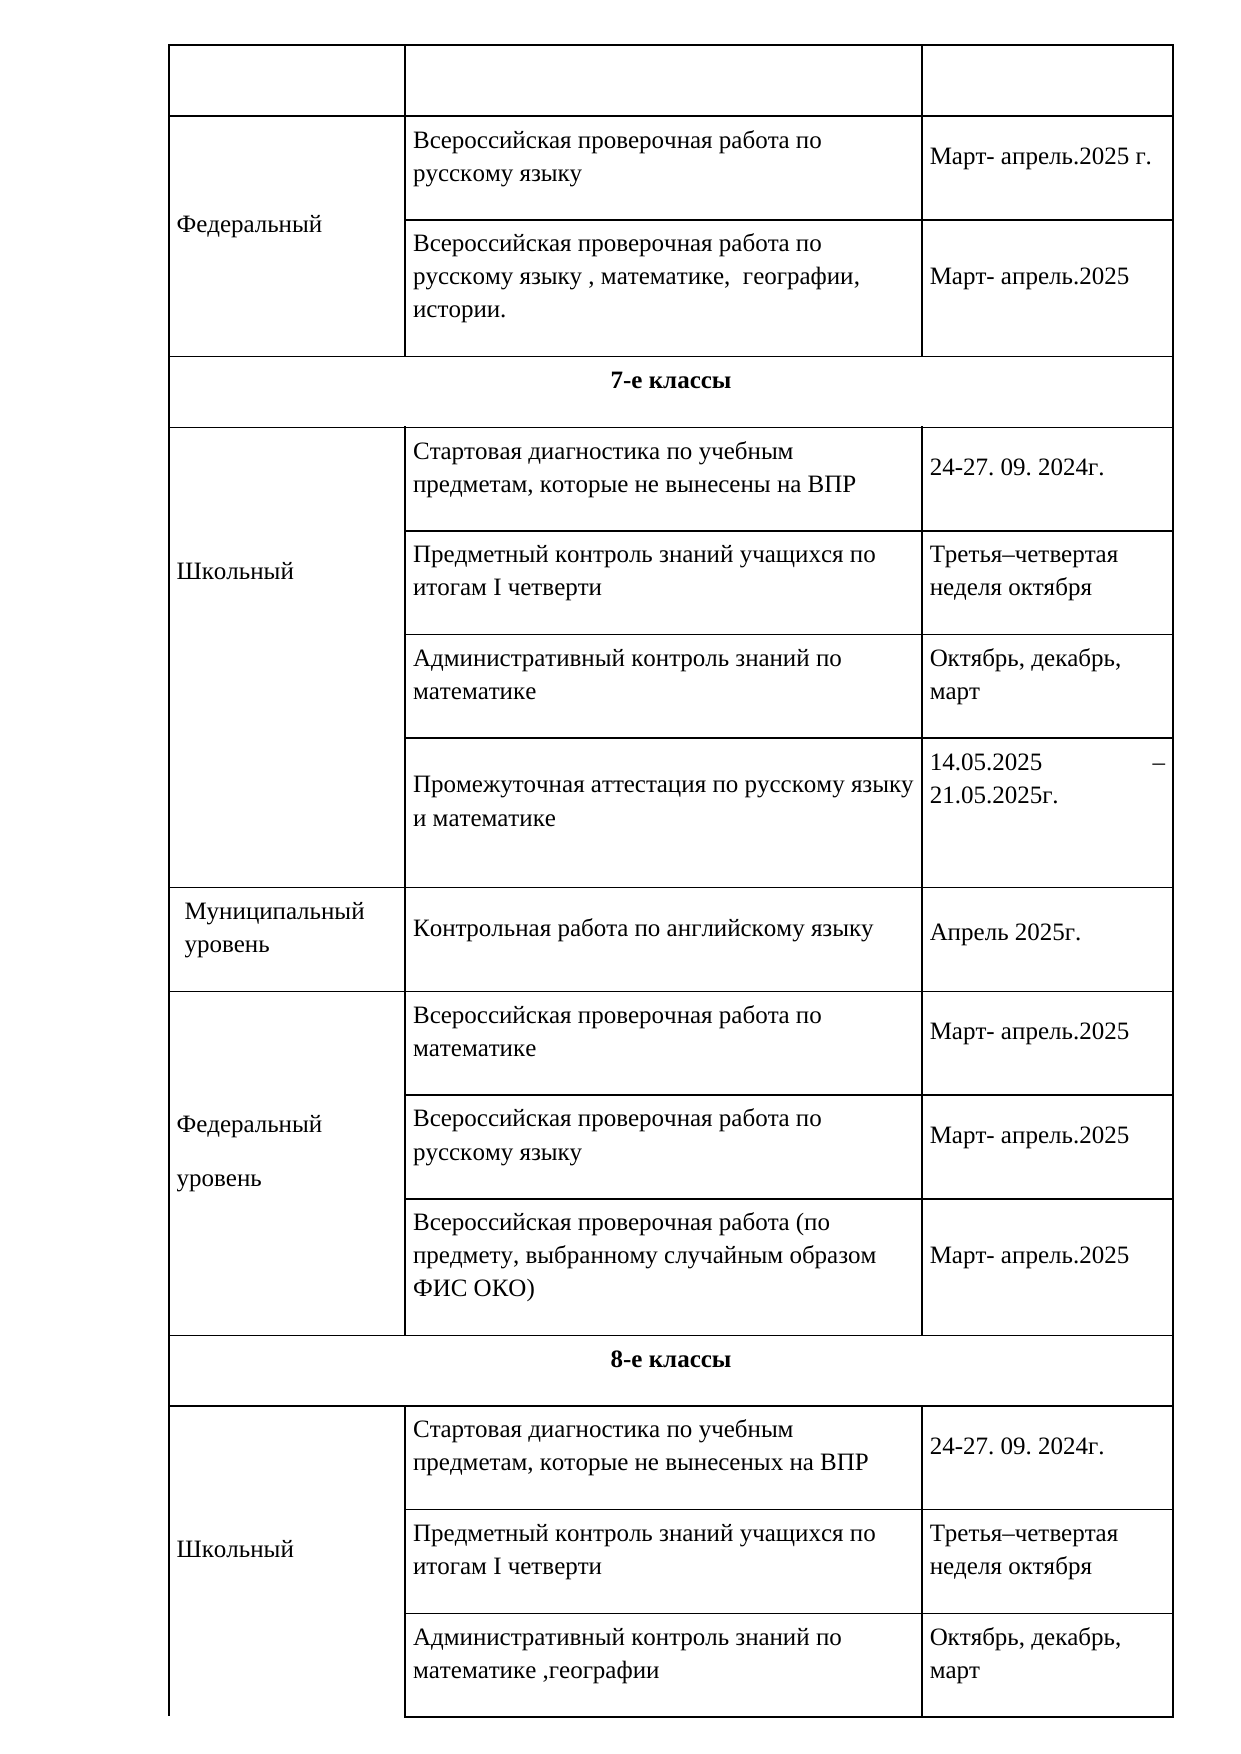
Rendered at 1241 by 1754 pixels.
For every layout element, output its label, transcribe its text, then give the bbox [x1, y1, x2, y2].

table_cell Март- апрель.2025 [923, 221, 1172, 356]
table_cell Всероссийская проверочная работа по русскому языку [406, 117, 921, 219]
table_cell Муниципальный уровень [170, 888, 404, 991]
table_cell Апрель 2025г. [923, 888, 1172, 991]
table_cell Федеральный [170, 117, 404, 356]
table_cell [406, 46, 921, 115]
table_cell Март- апрель.2025 [923, 1200, 1172, 1334]
table_cell [170, 737, 404, 887]
table_cell 24-27. 09. 2024г. [923, 1407, 1172, 1509]
table_cell Март- апрель.2025 [923, 992, 1172, 1094]
table_cell Школьный [170, 428, 404, 737]
table_cell Административный контроль знаний по математике [406, 635, 921, 737]
table_cell [170, 46, 404, 115]
table_cell Контрольная работа по английскому языку [406, 888, 921, 991]
table_cell 14.05.2025 – 21.05.2025г. [923, 739, 1172, 887]
table_cell Всероссийская проверочная работа по русскому языку [406, 1096, 921, 1198]
table_cell Школьный [170, 1407, 404, 1716]
table_cell Всероссийская проверочная работа (по предмету, выбранному случайным образом ФИС ОКО) [406, 1200, 921, 1334]
table_cell 24-27. 09. 2024г. [923, 428, 1172, 530]
table_cell 8-е классы [170, 1336, 1172, 1405]
table_cell Третья–четвертая неделя октября [923, 1510, 1172, 1612]
table_cell Всероссийская проверочная работа по математике [406, 992, 921, 1094]
table_cell Промежуточная аттестация по русскому языку и математике [406, 739, 921, 887]
table_cell Октябрь, декабрь, март [923, 1614, 1172, 1716]
table_cell Всероссийская проверочная работа по русскому языку , математике, географии, истории. [406, 221, 921, 356]
table_cell Административный контроль знаний по математике ,географии [406, 1614, 921, 1716]
table_cell Октябрь, декабрь, март [923, 635, 1172, 737]
table_cell Март- апрель.2025 [923, 1096, 1172, 1198]
table_cell Третья–четвертая неделя октября [923, 532, 1172, 634]
table_cell Предметный контроль знаний учащихся по итогам I четверти [406, 1510, 921, 1612]
table_cell Март- апрель.2025 г. [923, 117, 1172, 219]
table_cell Федеральный уровень [170, 992, 404, 1334]
table_cell Стартовая диагностика по учебным предметам, которые не вынесеных на ВПР [406, 1407, 921, 1509]
table_cell [923, 46, 1172, 115]
table_cell 7-е классы [170, 357, 1172, 426]
table_cell Предметный контроль знаний учащихся по итогам I четверти [406, 532, 921, 634]
table_cell Стартовая диагностика по учебным предметам, которые не вынесены на ВПР [406, 428, 921, 530]
